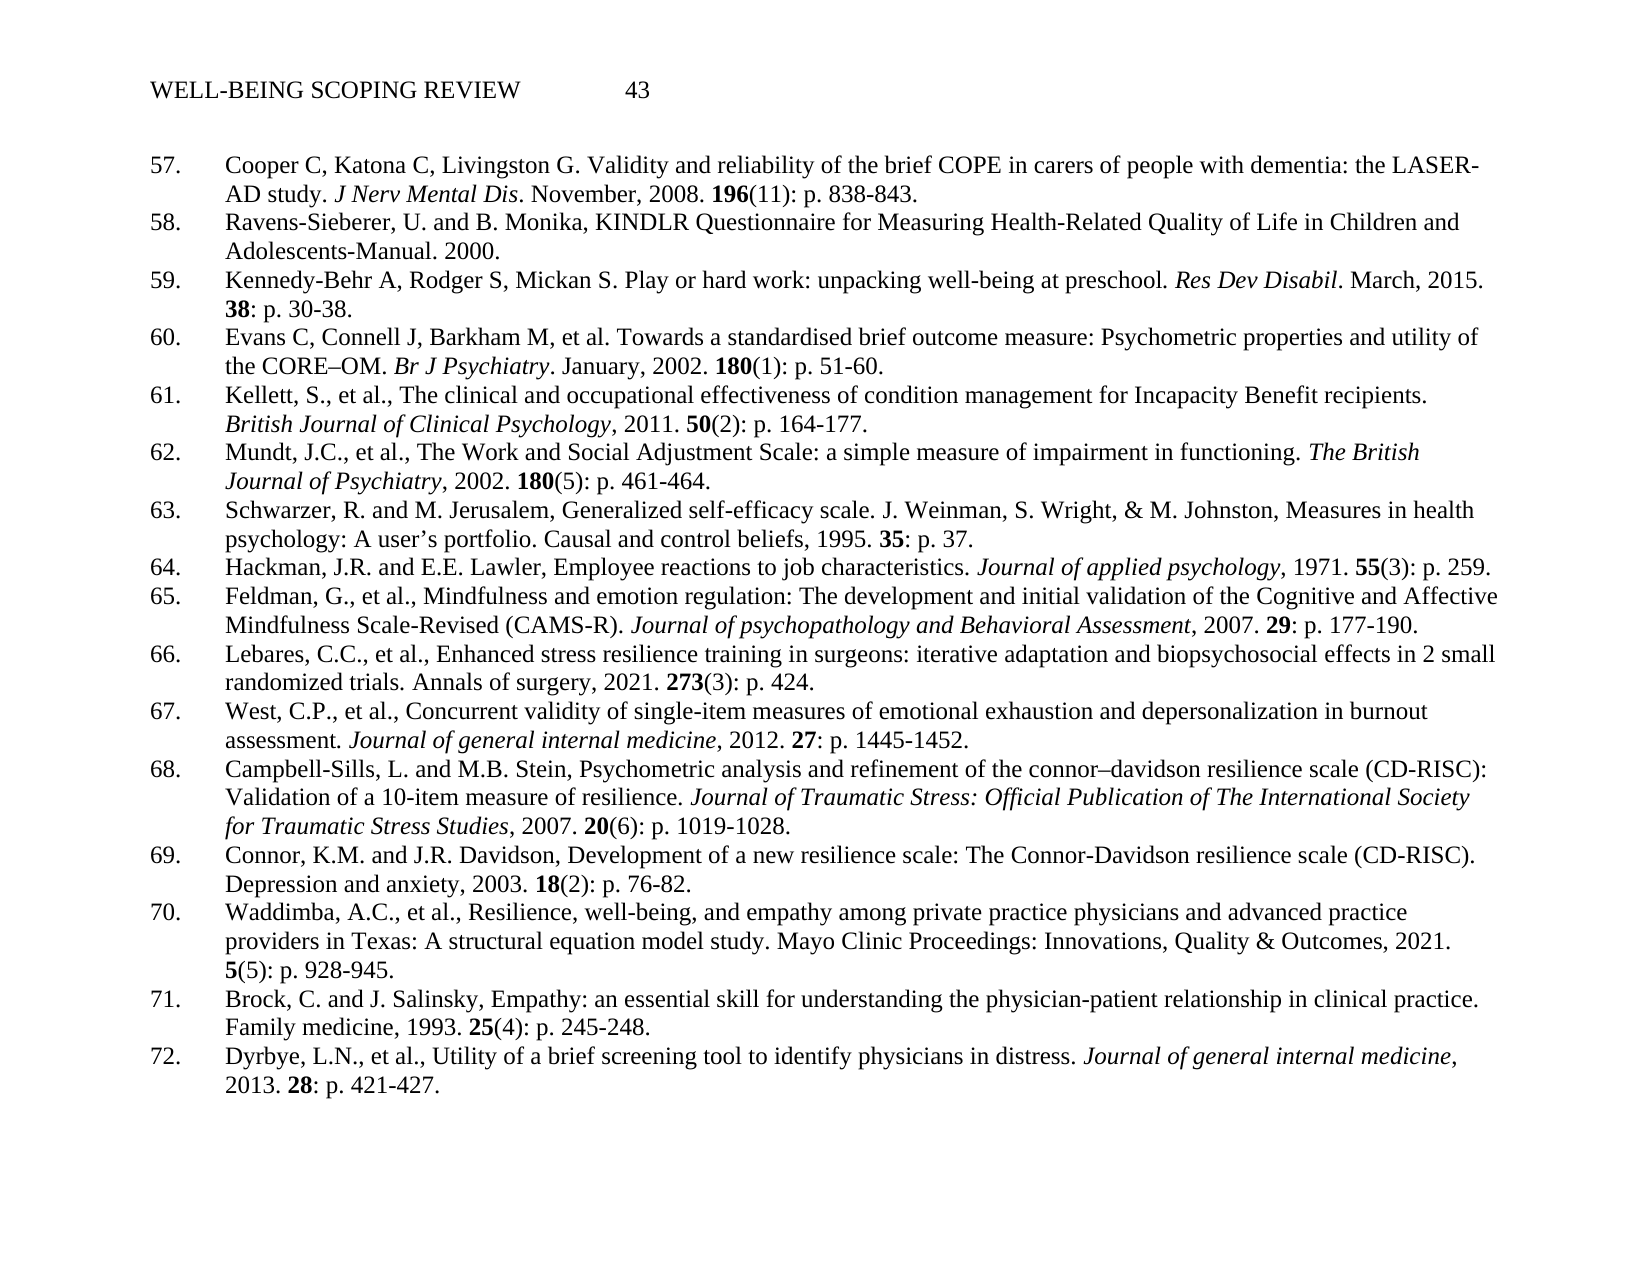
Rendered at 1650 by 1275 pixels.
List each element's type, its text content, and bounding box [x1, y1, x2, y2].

text 58. Ravens-Sieberer, U. and B. Monika, KINDLR Questionnaire for Measuring Health-Related Quality of Life in Children and Adolescents-Manual. 2000. [150, 207, 1500, 265]
text 67. West, C.P., et al., Concurrent validity of single-item measures of emotional exhaustion and depersonalization in burnout assessment. Journal of general internal medicine, 2012. 27: p. 1445-1452. [150, 696, 1500, 754]
text 72. Dyrbye, L.N., et al., Utility of a brief screening tool to identify physicians in distress. Journal of general internal medicine, 2013. 28: p. 421-427. [150, 1041, 1500, 1099]
text 62. Mundt, J.C., et al., The Work and Social Adjustment Scale: a simple measure of impairment in functioning. The British Journal of Psychiatry, 2002. 180(5): p. 461-464. [150, 437, 1500, 495]
text 70. Waddimba, A.C., et al., Resilience, well-being, and empathy among private practice physicians and advanced practice providers in Texas: A structural equation model study. Mayo Clinic Proceedings: Innovations, Quality & Outcomes, 2021. 5(5): p. 928-945. [150, 897, 1500, 984]
text 69. Connor, K.M. and J.R. Davidson, Development of a new resilience scale: The Connor‐Davidson resilience scale (CD‐RISC). Depression and anxiety, 2003. 18(2): p. 76-82. [150, 840, 1500, 897]
text 71. Brock, C. and J. Salinsky, Empathy: an essential skill for understanding the physician-patient relationship in clinical practice. Family medicine, 1993. 25(4): p. 245-248. [150, 984, 1500, 1041]
text 61. Kellett, S., et al., The clinical and occupational effectiveness of condition management for Incapacity Benefit recipients. British Journal of Clinical Psychology, 2011. 50(2): p. 164-177. [150, 380, 1500, 437]
text 60. Evans C, Connell J, Barkham M, et al. Towards a standardised brief outcome measure: Psychometric properties and utility of the CORE–OM. Br J Psychiatry. January, 2002. 180(1): p. 51-60. [150, 322, 1500, 380]
text 64. Hackman, J.R. and E.E. Lawler, Employee reactions to job characteristics. Journal of applied psychology, 1971. 55(3): p. 259. [150, 552, 1500, 581]
text 65. Feldman, G., et al., Mindfulness and emotion regulation: The development and initial validation of the Cognitive and Affective Mindfulness Scale-Revised (CAMS-R). Journal of psychopathology and Behavioral Assessment, 2007. 29: p. 177-190. [150, 581, 1500, 639]
text 59. Kennedy-Behr A, Rodger S, Mickan S. Play or hard work: unpacking well-being at preschool. Res Dev Disabil. March, 2015. 38: p. 30-38. [150, 265, 1500, 322]
text 63. Schwarzer, R. and M. Jerusalem, Generalized self-efficacy scale. J. Weinman, S. Wright, & M. Johnston, Measures in health psychology: A user’s portfolio. Causal and control beliefs, 1995. 35: p. 37. [150, 495, 1500, 552]
text 57. Cooper C, Katona C, Livingston G. Validity and reliability of the brief COPE in carers of people with dementia: the LASER-AD study. J Nerv Mental Dis. November, 2008. 196(11): p. 838-843. [150, 150, 1500, 207]
text 66. Lebares, C.C., et al., Enhanced stress resilience training in surgeons: iterative adaptation and biopsychosocial effects in 2 small randomized trials. Annals of surgery, 2021. 273(3): p. 424. [150, 639, 1500, 696]
text 68. Campbell‐Sills, L. and M.B. Stein, Psychometric analysis and refinement of the connor–davidson resilience scale (CD‐RISC): Validation of a 10‐item measure of resilience. Journal of Traumatic Stress: Official Publication of The International Society for Traumatic Stress Studies, 2007. 20(6): p. 1019-1028. [150, 754, 1500, 840]
